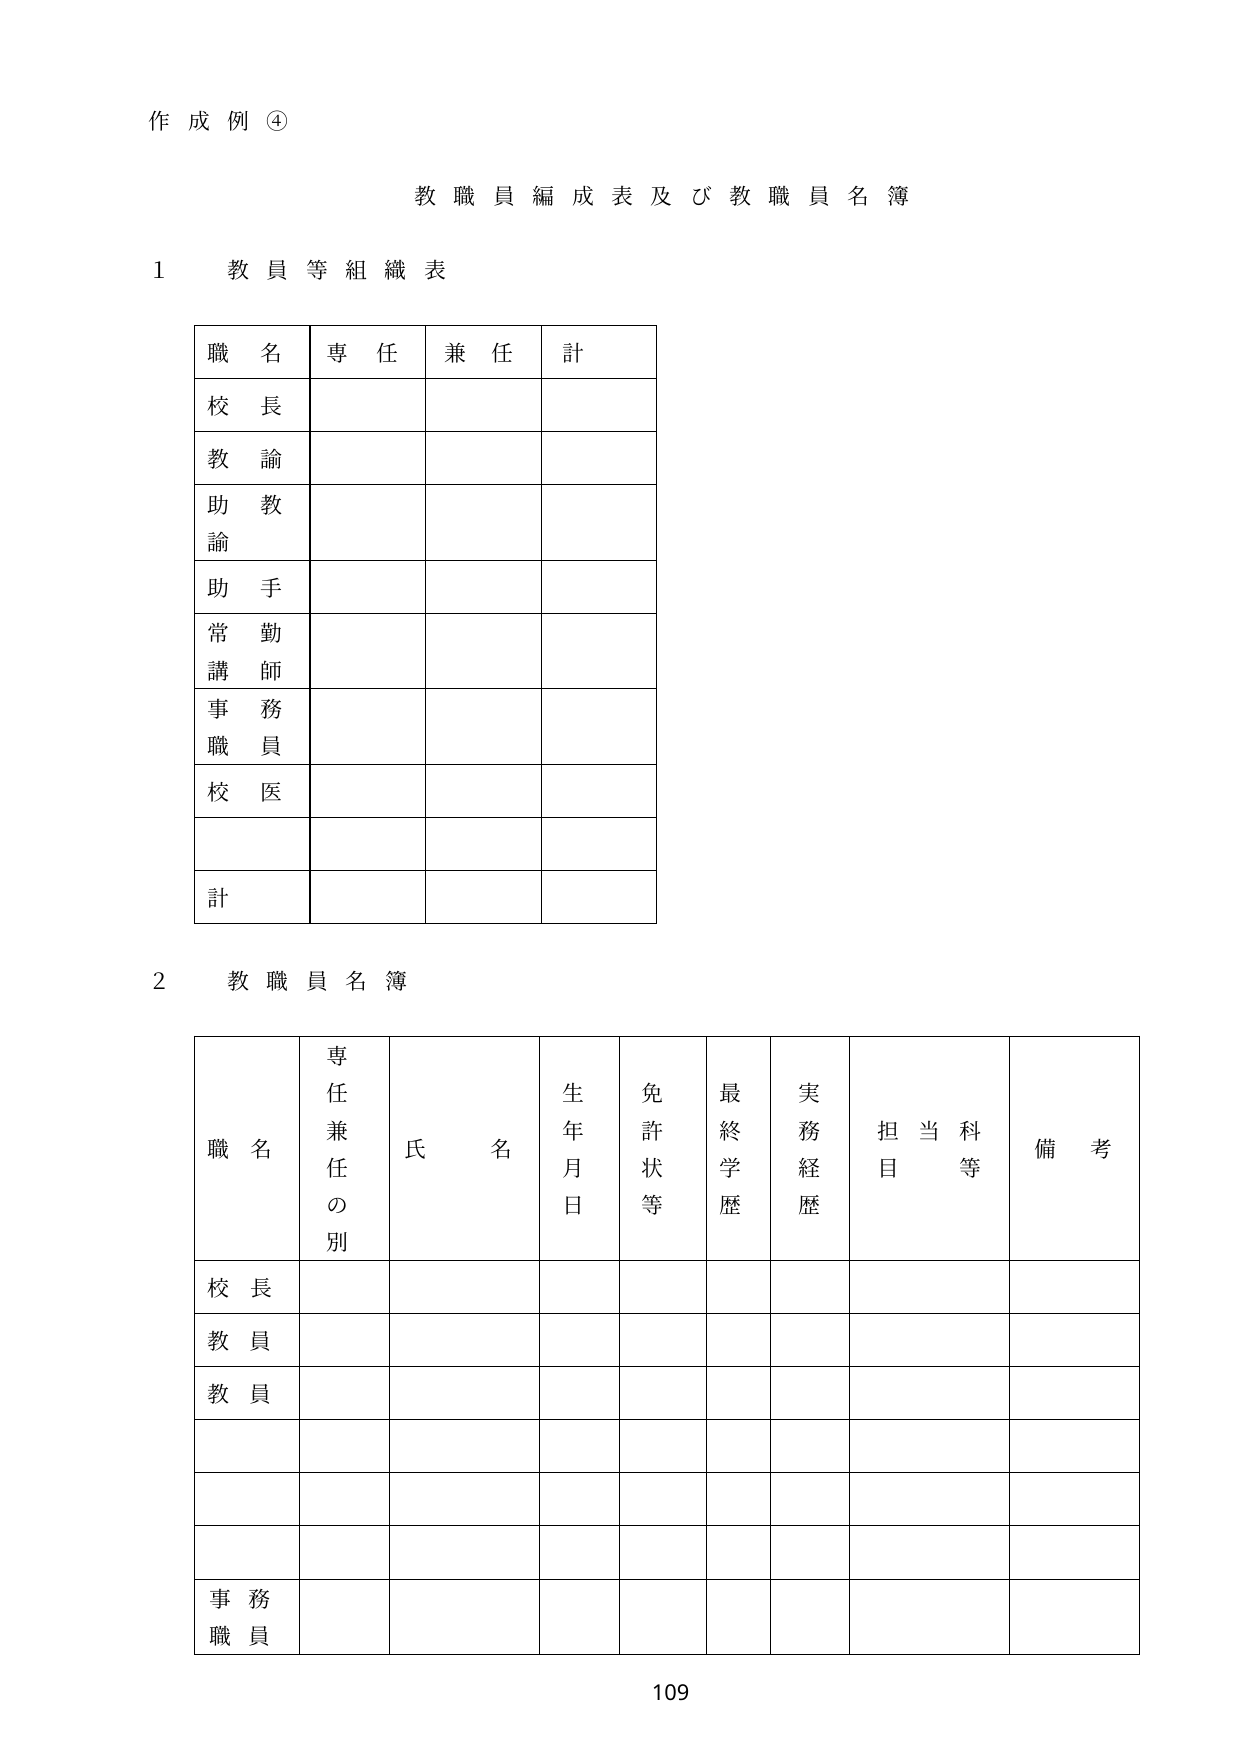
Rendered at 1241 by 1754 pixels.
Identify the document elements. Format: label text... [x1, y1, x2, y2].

table_cell [620, 1261, 706, 1313]
table_cell [390, 1261, 539, 1313]
table_cell [771, 1420, 849, 1472]
text 教職員編成表及び教職員名簿 [148, 176, 1192, 213]
table_cell 校医 [195, 765, 309, 817]
table_cell [1010, 1314, 1139, 1366]
table_cell 教員 [195, 1367, 299, 1419]
table_cell [390, 1580, 539, 1654]
table_cell [426, 689, 541, 764]
table_cell [540, 1367, 619, 1419]
table_cell [542, 379, 656, 431]
table_header 計 [542, 326, 656, 378]
table_header 担当科目等 [850, 1037, 1009, 1260]
table_cell [311, 689, 425, 764]
text ２ 教職員名簿 [148, 961, 1192, 998]
table_cell [707, 1420, 770, 1472]
table_cell [390, 1526, 539, 1578]
table_cell [311, 614, 425, 688]
table_cell [311, 765, 425, 817]
table_cell [426, 379, 541, 431]
table_cell [620, 1526, 706, 1578]
table_cell [850, 1314, 1009, 1366]
table_cell [542, 561, 656, 613]
table_cell [542, 614, 656, 688]
table_cell [300, 1580, 389, 1654]
table_cell [620, 1420, 706, 1472]
text 作成例④ [148, 102, 1192, 139]
table_cell [707, 1473, 770, 1525]
table_header 最終 学歴 [707, 1037, 770, 1260]
table_cell [195, 818, 309, 870]
table_cell 校長 [195, 1261, 299, 1313]
table_cell 助手 [195, 561, 309, 613]
text １ 教員等組織表 [148, 251, 1192, 288]
table_cell [707, 1580, 770, 1654]
table_header 兼任 [426, 326, 541, 378]
table_cell [1010, 1526, 1139, 1578]
table_header 専任兼 任の別 [300, 1037, 389, 1260]
table_cell [311, 432, 425, 484]
table_cell [300, 1420, 389, 1472]
table_cell 常勤講師 [195, 614, 309, 688]
table_cell 計 [195, 871, 309, 923]
table_cell [1010, 1580, 1139, 1654]
table_cell [850, 1367, 1009, 1419]
table_cell [771, 1314, 849, 1366]
table_cell [426, 871, 541, 923]
table_cell [311, 379, 425, 431]
table_header 実務 経歴 [771, 1037, 849, 1260]
table_cell [300, 1314, 389, 1366]
table_cell [311, 818, 425, 870]
table_cell [540, 1580, 619, 1654]
table_cell [311, 871, 425, 923]
table_cell [1010, 1473, 1139, 1525]
table_cell 事務職員 [195, 689, 309, 764]
table_cell [195, 1526, 299, 1578]
table_cell [390, 1473, 539, 1525]
table_cell [542, 818, 656, 870]
table_cell [850, 1526, 1009, 1578]
table_cell [300, 1526, 389, 1578]
table_cell [620, 1473, 706, 1525]
table_cell 事務職員 [195, 1580, 299, 1654]
table_cell [707, 1526, 770, 1578]
table_cell [540, 1473, 619, 1525]
table_header 生年 月日 [540, 1037, 619, 1260]
table_cell [540, 1526, 619, 1578]
table_cell [1010, 1261, 1139, 1313]
table_cell [426, 818, 541, 870]
table_cell [850, 1420, 1009, 1472]
table_cell [390, 1420, 539, 1472]
table_cell [390, 1367, 539, 1419]
table_cell [707, 1367, 770, 1419]
table_cell [771, 1367, 849, 1419]
table_cell [850, 1261, 1009, 1313]
table_cell [620, 1367, 706, 1419]
table_cell [771, 1580, 849, 1654]
table_cell [426, 765, 541, 817]
table_header 氏名 [390, 1037, 539, 1260]
table_cell [707, 1261, 770, 1313]
table_cell [542, 871, 656, 923]
table_cell [620, 1580, 706, 1654]
table_header 職名 [195, 1037, 299, 1260]
table_cell [1010, 1420, 1139, 1472]
table_cell [542, 432, 656, 484]
table_cell 校長 [195, 379, 309, 431]
table_cell [540, 1261, 619, 1313]
table_cell [195, 1420, 299, 1472]
table_cell [850, 1580, 1009, 1654]
table_cell [311, 485, 425, 560]
table_cell [542, 689, 656, 764]
table_cell [426, 485, 541, 560]
table_cell [390, 1314, 539, 1366]
table_cell [542, 765, 656, 817]
table_header 職名 [195, 326, 309, 378]
table_cell 教員 [195, 1314, 299, 1366]
table_header 専任 [311, 326, 425, 378]
table_cell [542, 485, 656, 560]
table_cell [771, 1261, 849, 1313]
table_cell [540, 1314, 619, 1366]
table_cell [620, 1314, 706, 1366]
table_cell [771, 1526, 849, 1578]
table_cell [540, 1420, 619, 1472]
table_cell [300, 1367, 389, 1419]
table_cell [426, 561, 541, 613]
table_cell 助教諭 [195, 485, 309, 560]
table_cell [1010, 1367, 1139, 1419]
table_header 免許 状等 [620, 1037, 706, 1260]
table_cell [300, 1261, 389, 1313]
table_cell [850, 1473, 1009, 1525]
table_cell [771, 1473, 849, 1525]
table_cell [707, 1314, 770, 1366]
table_cell [195, 1473, 299, 1525]
table_cell 教諭 [195, 432, 309, 484]
table_header 備考 [1010, 1037, 1139, 1260]
table_cell [426, 432, 541, 484]
table_cell [300, 1473, 389, 1525]
table_cell [311, 561, 425, 613]
table_cell [426, 614, 541, 688]
